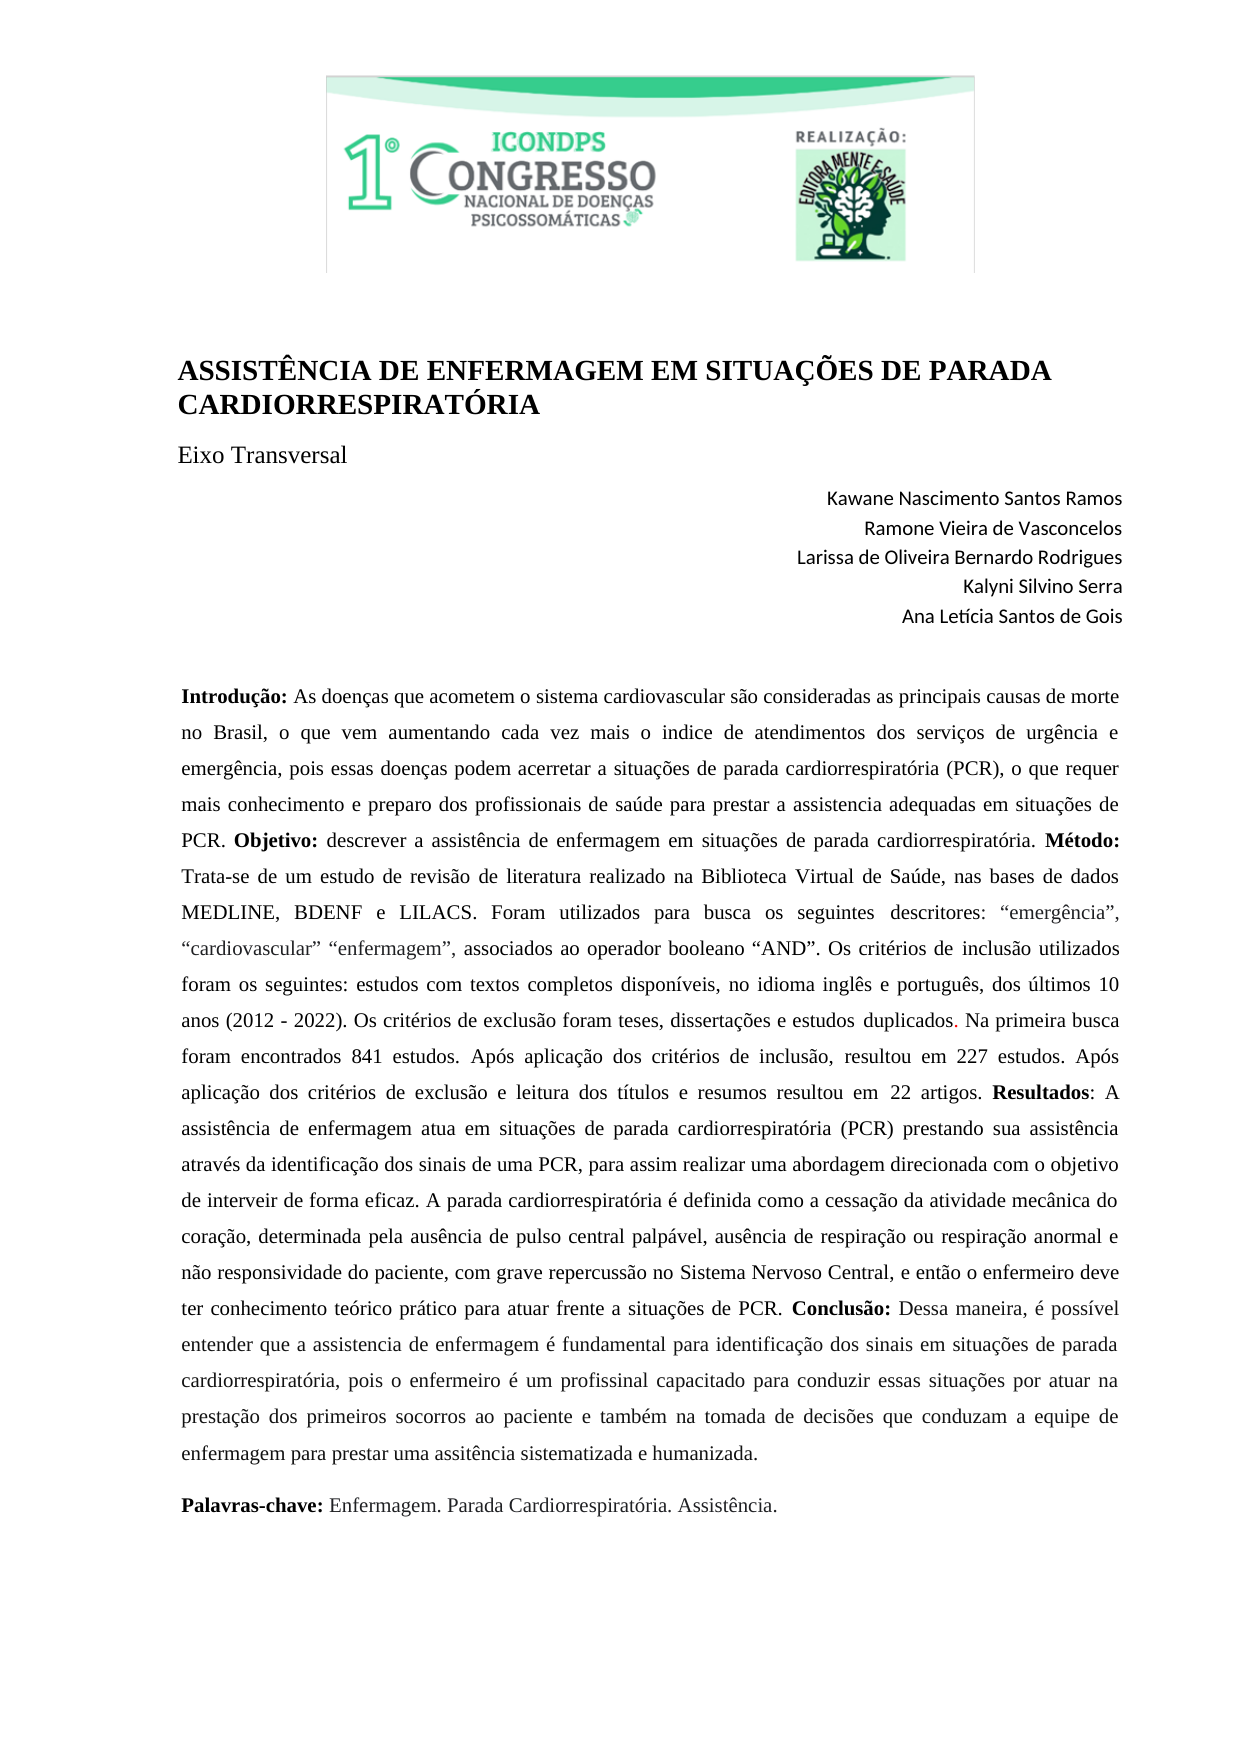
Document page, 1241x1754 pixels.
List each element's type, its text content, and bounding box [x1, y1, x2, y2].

text Kawane Nascimento Santos Ramos [167, 485, 1123, 511]
text Eixo Transversal [177, 440, 1134, 468]
text Ana Letícia Santos de Gois [167, 603, 1123, 629]
text Kalyni Silvino Serra [167, 574, 1123, 599]
text Palavras-chave: Enfermagem. Parada Cardiorrespiratória. Assistência. [181, 1493, 1134, 1517]
text Ramone Vieira de Vasconcelos [167, 515, 1122, 540]
text Larissa de Oliveira Bernardo Rodrigues [167, 544, 1123, 570]
picture [326, 75, 975, 273]
text ASSISTÊNCIA DE ENFERMAGEM EM SITUAÇÕES DE PARADA CARDIORRESPIRATÓRIA [177, 353, 1134, 421]
text Introdução: As doenças que acometem o sistema cardiovascular são consideradas as principais causas de morte no Brasil, o que vem aumentando cada vez mais o indice de atendimentos dos serviços de urgência e emergência, pois essas doenças podem acerretar a situações de parada cardiorrespiratória (PCR), o que requer mais conhecimento e preparo dos profissionais de saúde para prestar a assistencia adequadas em situações de PCR. Objetivo: descrever a assistência de enfermagem em situações de parada cardiorrespiratória. Método: Trata-se de um estudo de revisão de literatura realizado na Biblioteca Virtual de Saúde, nas bases de dados MEDLINE, BDENF e LILACS. Foram utilizados para busca os seguintes descritores: “emergência”, “cardiovascular” “enfermagem”, associados ao operador booleano “AND”. Os critérios de inclusão utilizados foram os seguintes: estudos com textos completos disponíveis, no idioma inglês e português, dos últimos 10 anos (2012 - 2022). Os critérios de exclusão foram teses, dissertações e estudos duplicados. Na primeira busca foram encontrados 841 estudos. Após aplicação dos critérios de inclusão, resultou em 227 estudos. Após aplicação dos critérios de exclusão e leitura dos títulos e resumos resultou em 22 artigos. Resultados: A assistência de enfermagem atua em situações de parada cardiorrespiratória (PCR) prestando sua assistência através da identificação dos sinais de uma PCR, para assim realizar uma abordagem direcionada com o objetivo de interveir de forma eficaz. A parada cardiorrespiratória é definida como a cessação da atividade mecânica do coração, determinada pela ausência de pulso central palpável, ausência de respiração ou respiração anormal e não responsividade do paciente, com grave repercussão no Sistema Nervoso Central, e então o enfermeiro deve ter conhecimento teórico prático para atuar frente a situações de PCR. Conclusão: Dessa maneira, é possível entender que a assistencia de enfermagem é fundamental para identificação dos sinais em situações de parada cardiorrespiratória, pois o enfermeiro é um profissinal capacitado para conduzir essas situações por atuar na prestação dos primeiros socorros ao paciente e também na tomada de decisões que conduzam a equipe de enfermagem para prestar uma assitência sistematizada e humanizada. [181, 683, 1120, 1464]
